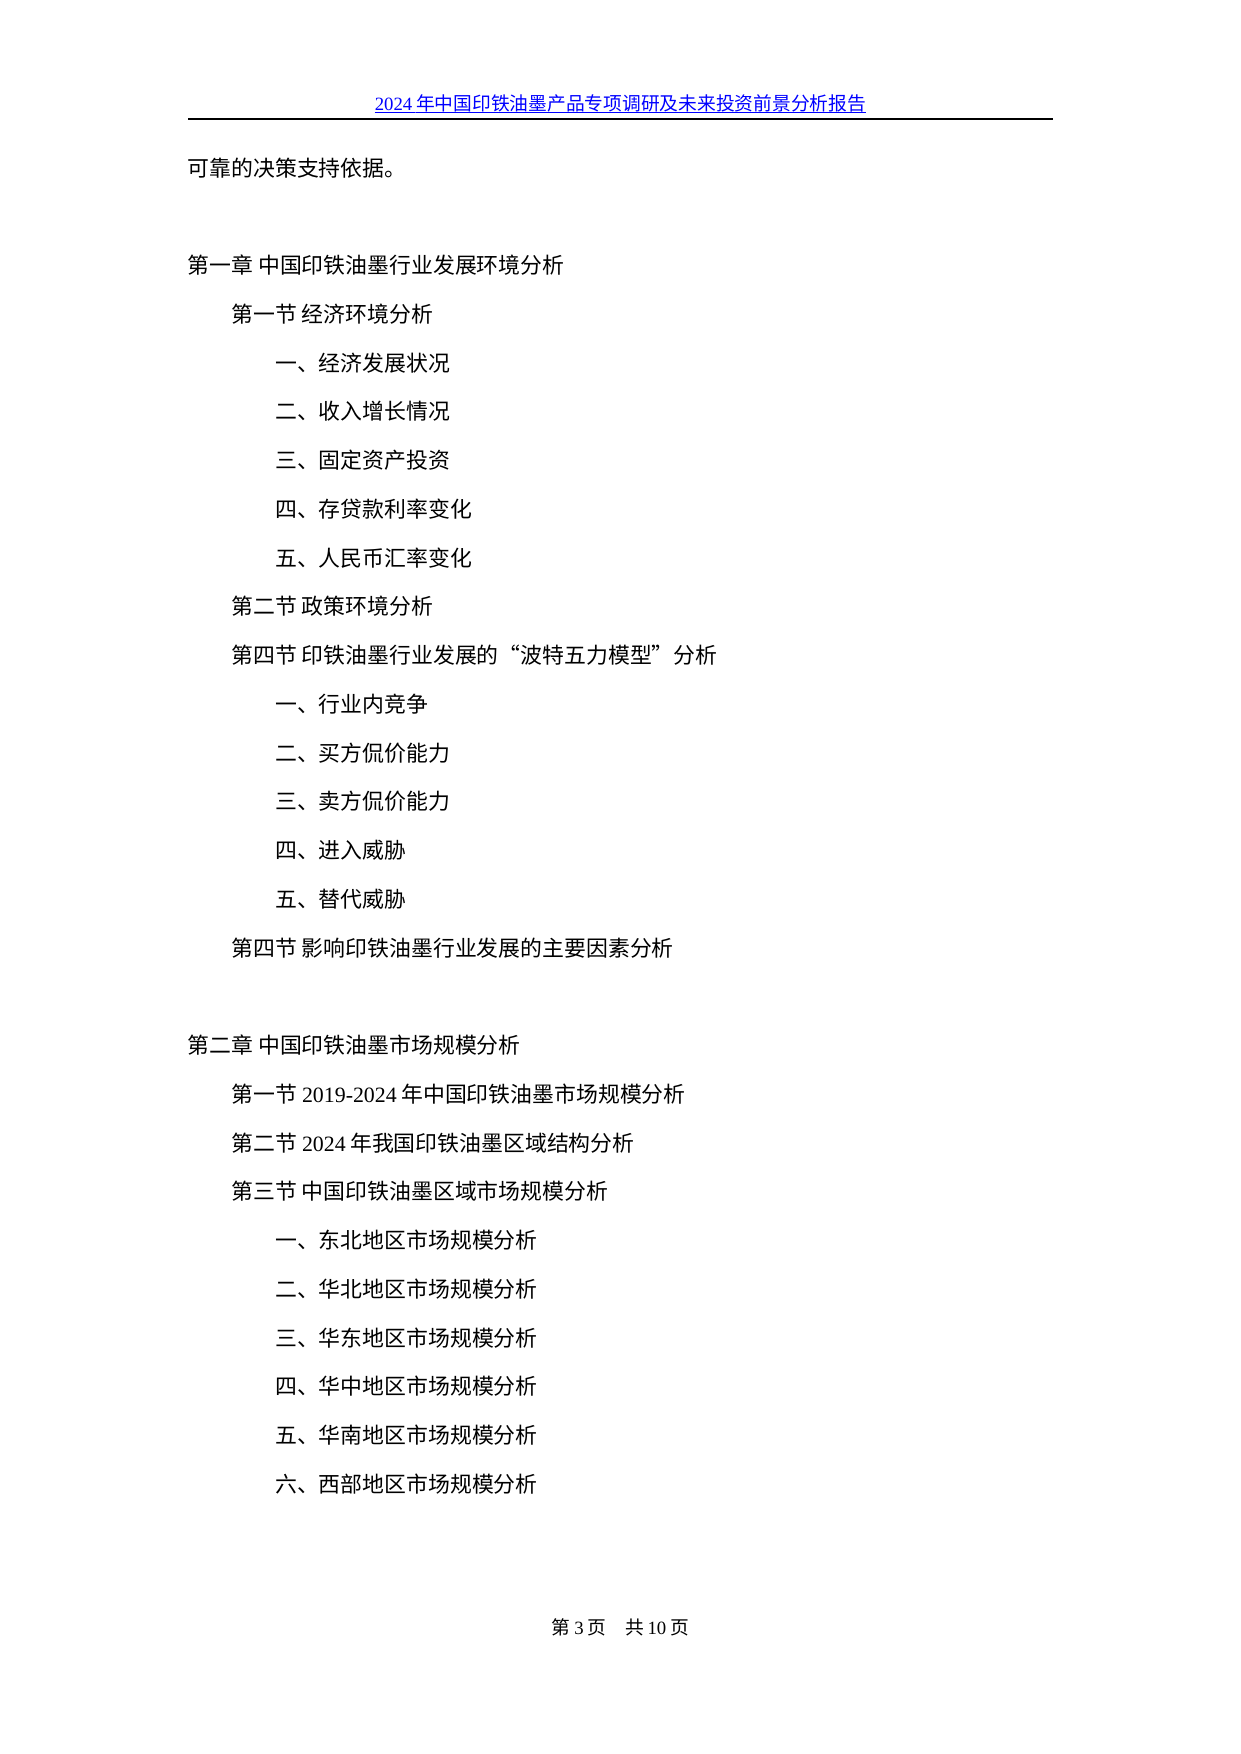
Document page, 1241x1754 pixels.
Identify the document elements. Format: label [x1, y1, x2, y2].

text [187, 150, 1053, 1499]
